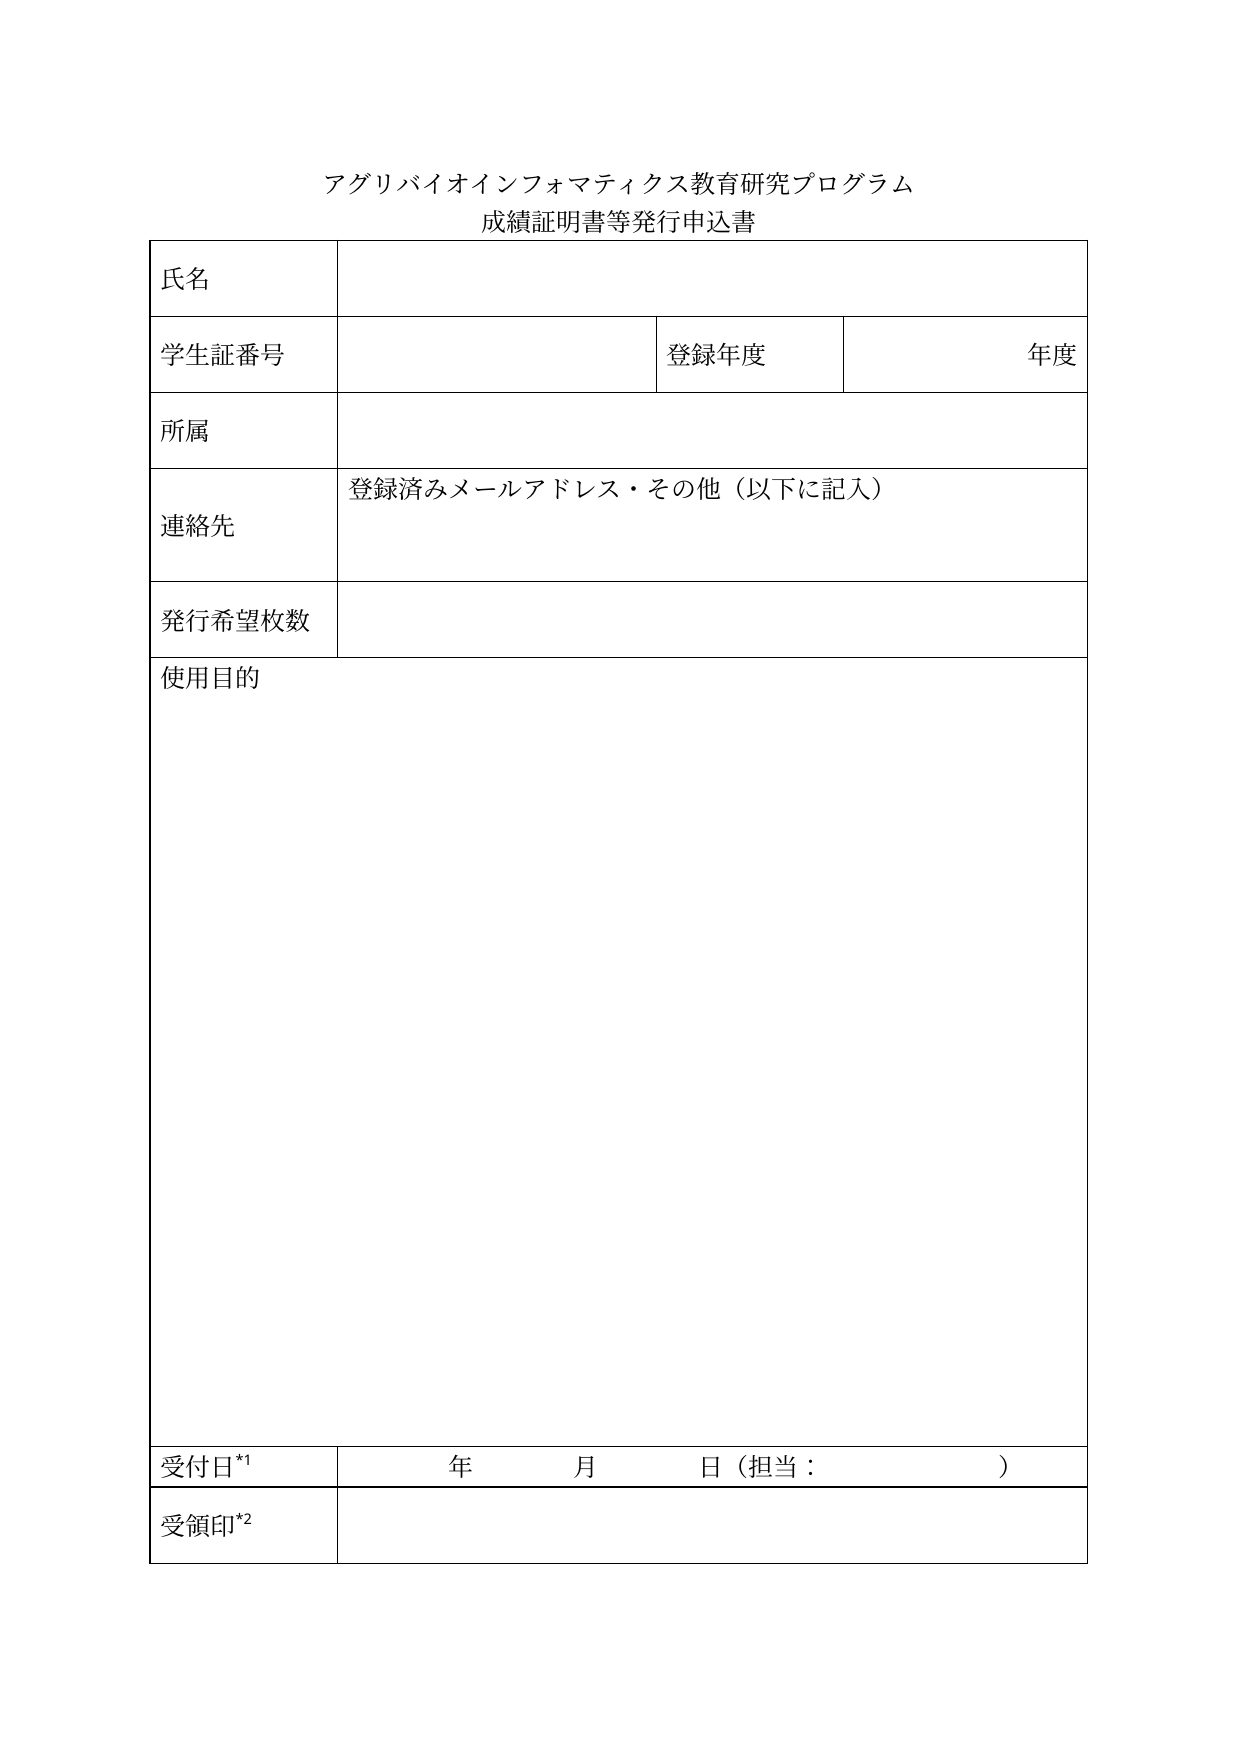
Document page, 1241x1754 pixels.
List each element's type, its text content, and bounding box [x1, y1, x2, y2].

table_cell 登録済みメールアドレス・その他（以下に記入） [338, 469, 1087, 581]
table_cell 登録年度 [657, 317, 843, 392]
table_cell [338, 582, 1087, 657]
table_cell 受領印*2 [151, 1488, 337, 1562]
table_cell 年度 [844, 317, 1087, 392]
table_cell [338, 1488, 1087, 1562]
table_cell 連絡先 [151, 469, 337, 581]
table_cell 使用目的 [151, 658, 1087, 1446]
table_cell 年 月 日（担当： ） [338, 1447, 1087, 1486]
table_cell 学生証番号 [151, 317, 337, 392]
table_cell [338, 241, 1087, 316]
table_cell 所属 [151, 393, 337, 468]
table_cell 発行希望枚数 [151, 582, 337, 657]
table_cell 受付日*1 [151, 1447, 337, 1486]
table_cell [338, 317, 656, 392]
table_cell 氏名 [151, 241, 337, 316]
table_header アグリバイオインフォマティクス教育研究プログラム 成績証明書等発行申込書 [150, 165, 1087, 239]
table_cell [338, 393, 1087, 468]
